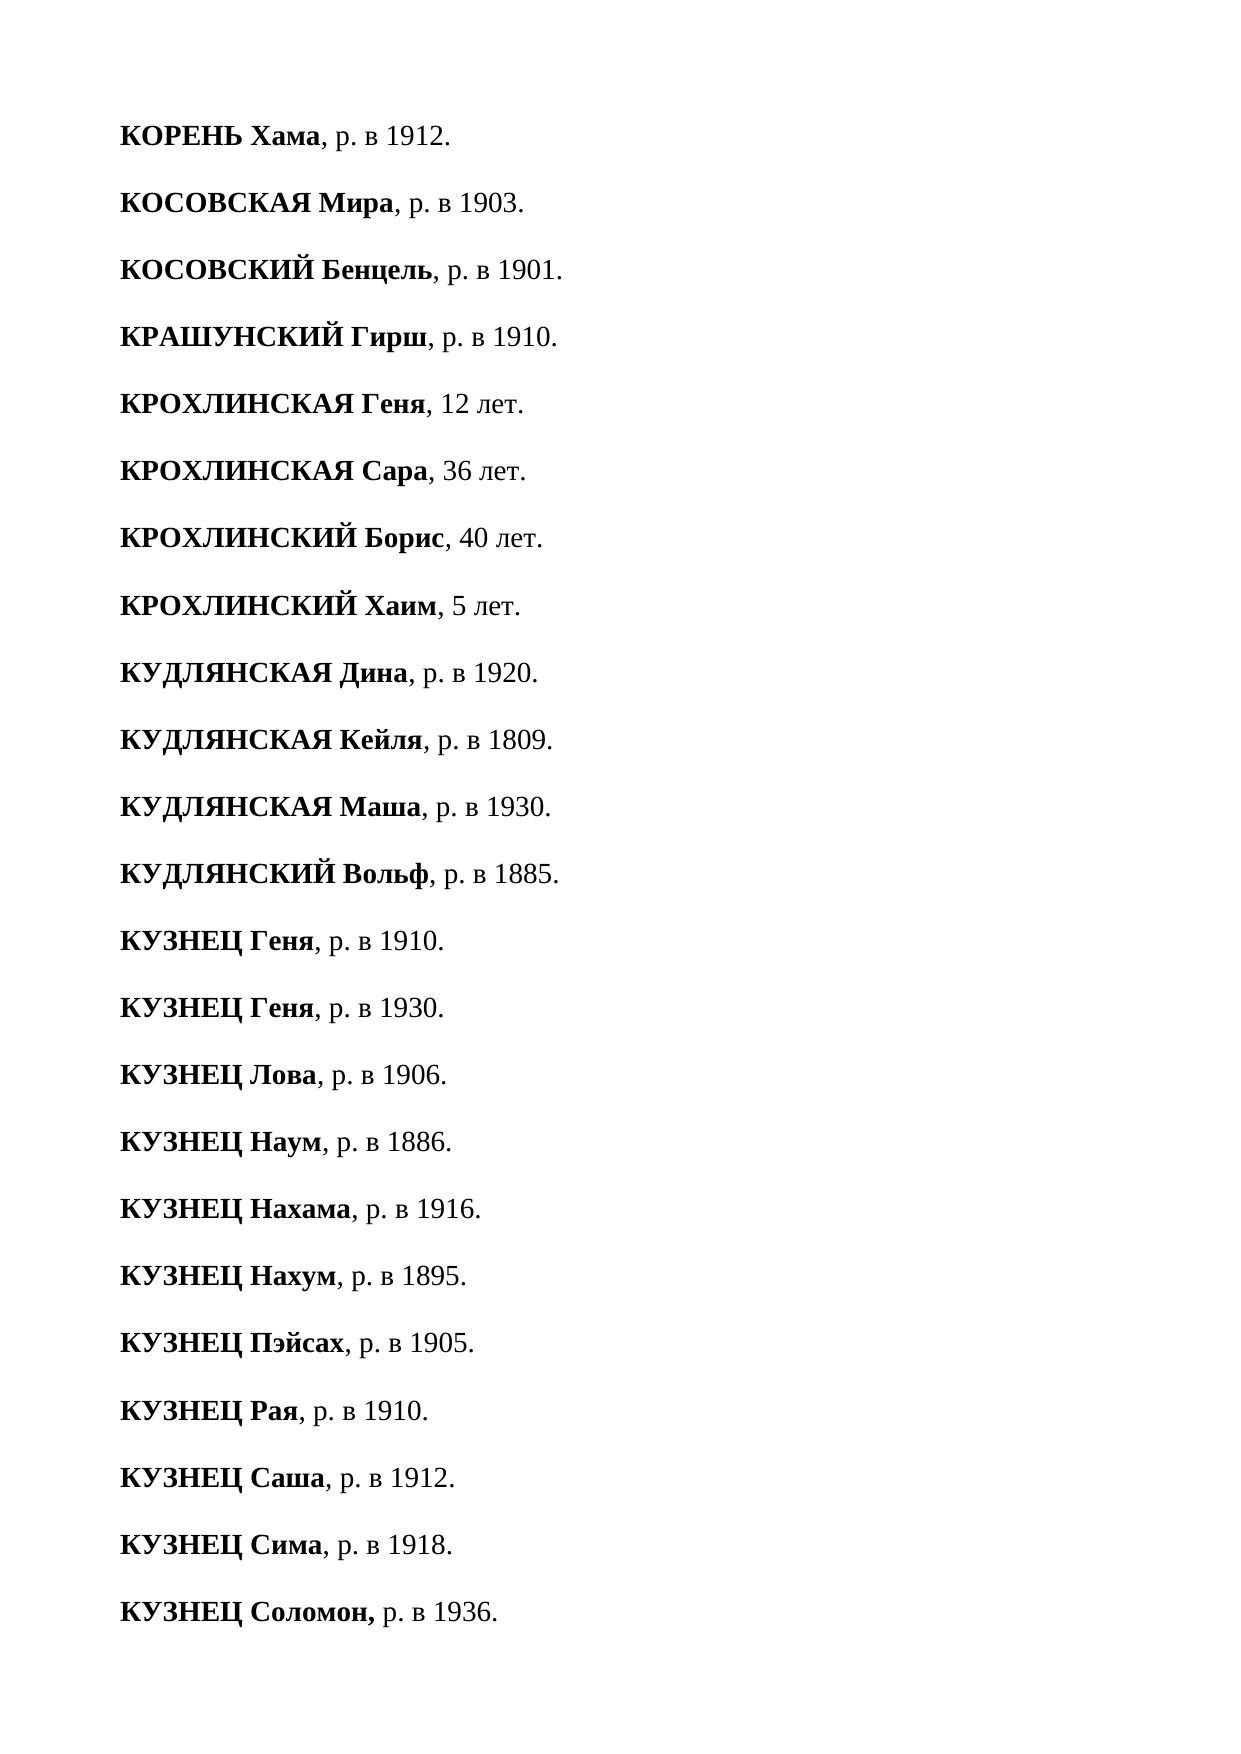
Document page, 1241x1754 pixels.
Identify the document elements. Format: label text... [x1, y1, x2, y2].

text КУДЛЯНСКАЯ Маша, р. в 1930. [120, 789, 1120, 822]
text КУДЛЯНСКИЙ Вольф, р. в 1885. [120, 856, 1120, 889]
text КРОХЛИНСКАЯ Сара, 36 лет. [120, 453, 1120, 487]
text КРОХЛИНСКАЯ Геня, 12 лет. [120, 386, 1120, 420]
text КУДЛЯНСКАЯ Дина, р. в 1920. [120, 655, 1120, 688]
text КУЗНЕЦ Нахама, р. в 1916. [120, 1191, 1120, 1225]
text КУДЛЯНСКАЯ Кейля, р. в 1809. [120, 722, 1120, 755]
text КОСОВСКАЯ Мира, р. в 1903. [120, 185, 1120, 219]
text КУЗНЕЦ Саша, р. в 1912. [120, 1460, 1120, 1493]
text КУЗНЕЦ Наум, р. в 1886. [120, 1124, 1120, 1158]
text КУЗНЕЦ Нахум, р. в 1895. [120, 1258, 1120, 1292]
text КРАШУНСКИЙ Гирш, р. в 1910. [120, 319, 1120, 353]
text КУЗНЕЦ Соломон, р. в 1936. [120, 1594, 1120, 1627]
text КОРЕНЬ Хама, р. в 1912. [120, 118, 1120, 152]
text КОСОВСКИЙ Бенцель, р. в 1901. [120, 252, 1120, 286]
text КУЗНЕЦ Геня, р. в 1930. [120, 990, 1120, 1024]
text КУЗНЕЦ Пэйсах, р. в 1905. [120, 1326, 1120, 1359]
text КУЗНЕЦ Геня, р. в 1910. [120, 923, 1120, 957]
text КРОХЛИНСКИЙ Хаим, 5 лет. [120, 588, 1120, 621]
text КРОХЛИНСКИЙ Борис, 40 лет. [120, 521, 1120, 554]
text КУЗНЕЦ Рая, р. в 1910. [120, 1393, 1120, 1426]
text КУЗНЕЦ Сима, р. в 1918. [120, 1527, 1120, 1560]
text КУЗНЕЦ Лова, р. в 1906. [120, 1057, 1120, 1091]
